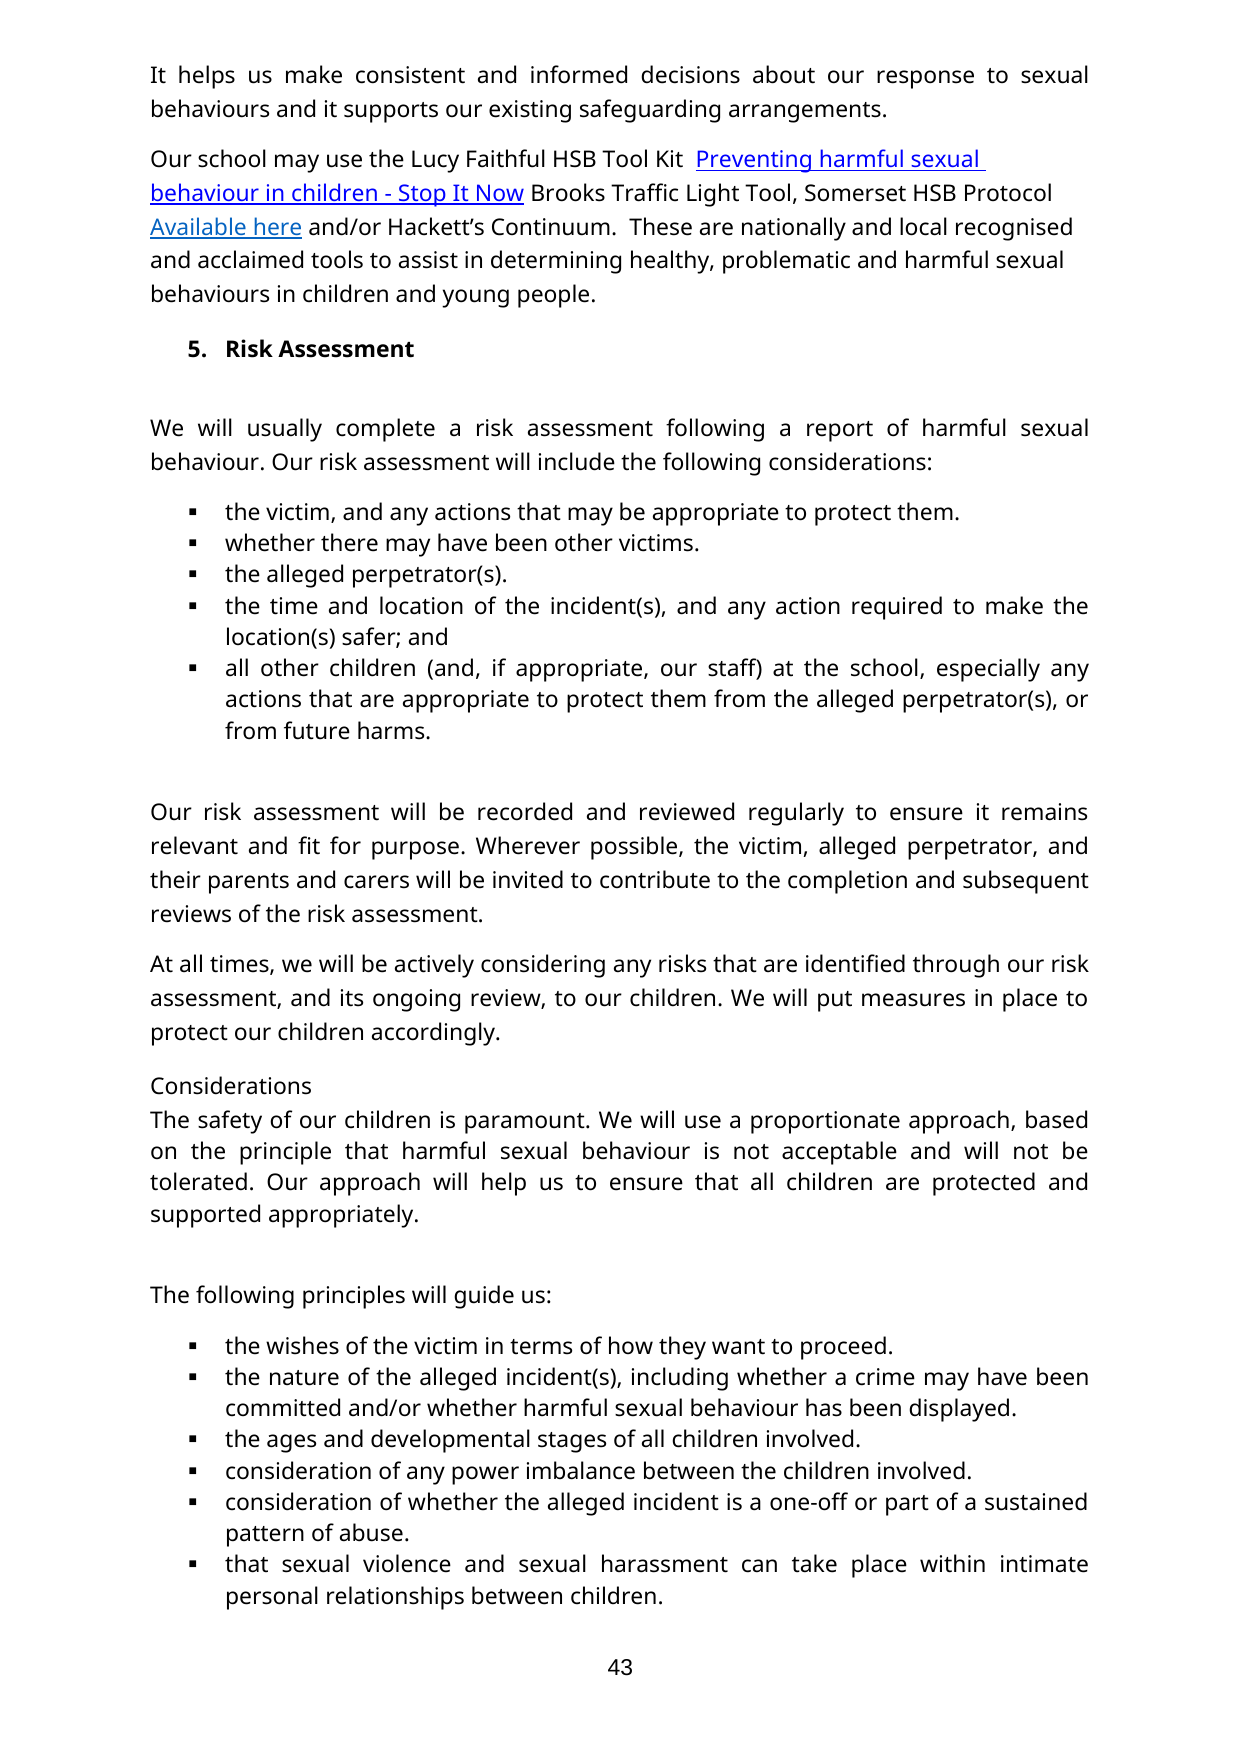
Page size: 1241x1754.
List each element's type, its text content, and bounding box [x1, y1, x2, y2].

text At all times, we will be actively considering any risks that are identified through our risk assessment, and its ongoing review, to our children. We will put measures in place to protect our children accordingly. [150, 948, 1090, 1047]
subtitle Risk Assessment [187, 333, 1090, 364]
list the ages and developmental stages of all children involved. [187, 1423, 1090, 1454]
list the alleged perpetrator(s). [187, 558, 1090, 589]
text We will usually complete a risk assessment following a report of harmful sexual behaviour. Our risk assessment will include the following considerations: [150, 412, 1090, 477]
text The safety of our children is paramount. We will use a proportionate approach, based on the principle that harmful sexual behaviour is not acceptable and will not be tolerated. Our approach will help us to ensure that all children are protected and supported appropriately. [150, 1104, 1090, 1229]
text It helps us make consistent and informed decisions about our response to sexual behaviours and it supports our existing safeguarding arrangements. [150, 59, 1090, 124]
list all other children (and, if appropriate, our staff) at the school, especially any actions that are appropriate to protect them from the alleged perpetrator(s), or from future harms. [187, 652, 1090, 746]
list whether there may have been other victims. [187, 527, 1090, 558]
list the victim, and any actions that may be appropriate to protect them. [187, 496, 1090, 527]
text Our school may use the Lucy Faithful HSB Tool Kit Preventing harmful sexual behaviour in children - Stop It Now Brooks Traffic Light Tool, Somerset HSB Protocol Available here and/or Hackett’s Continuum. These are nationally and local recognised and acclaimed tools to assist in determining healthy, problematic and harmful sexual behaviours in children and young people. [150, 143, 1090, 309]
list the nature of the alleged incident(s), including whether a crime may have been committed and/or whether harmful sexual behaviour has been displayed. [187, 1361, 1090, 1423]
list that sexual violence and sexual harassment can take place within intimate personal relationships between children. [187, 1548, 1090, 1611]
list the time and location of the incident(s), and any action required to make the location(s) safer; and [187, 589, 1090, 652]
list consideration of whether the alleged incident is a one-off or part of a sustained pattern of abuse. [187, 1486, 1090, 1548]
text The following principles will guide us: [150, 1279, 1090, 1310]
list consideration of any power imbalance between the children involved. [187, 1454, 1090, 1486]
text Our risk assessment will be recorded and reviewed regularly to ensure it remains relevant and fit for purpose. Wherever possible, the victim, alleged perpetrator, and their parents and carers will be invited to contribute to the completion and subsequent reviews of the risk assessment. [150, 796, 1090, 929]
list the wishes of the victim in terms of how they want to proceed. [187, 1329, 1090, 1361]
subtitle Considerations [150, 1070, 1090, 1101]
